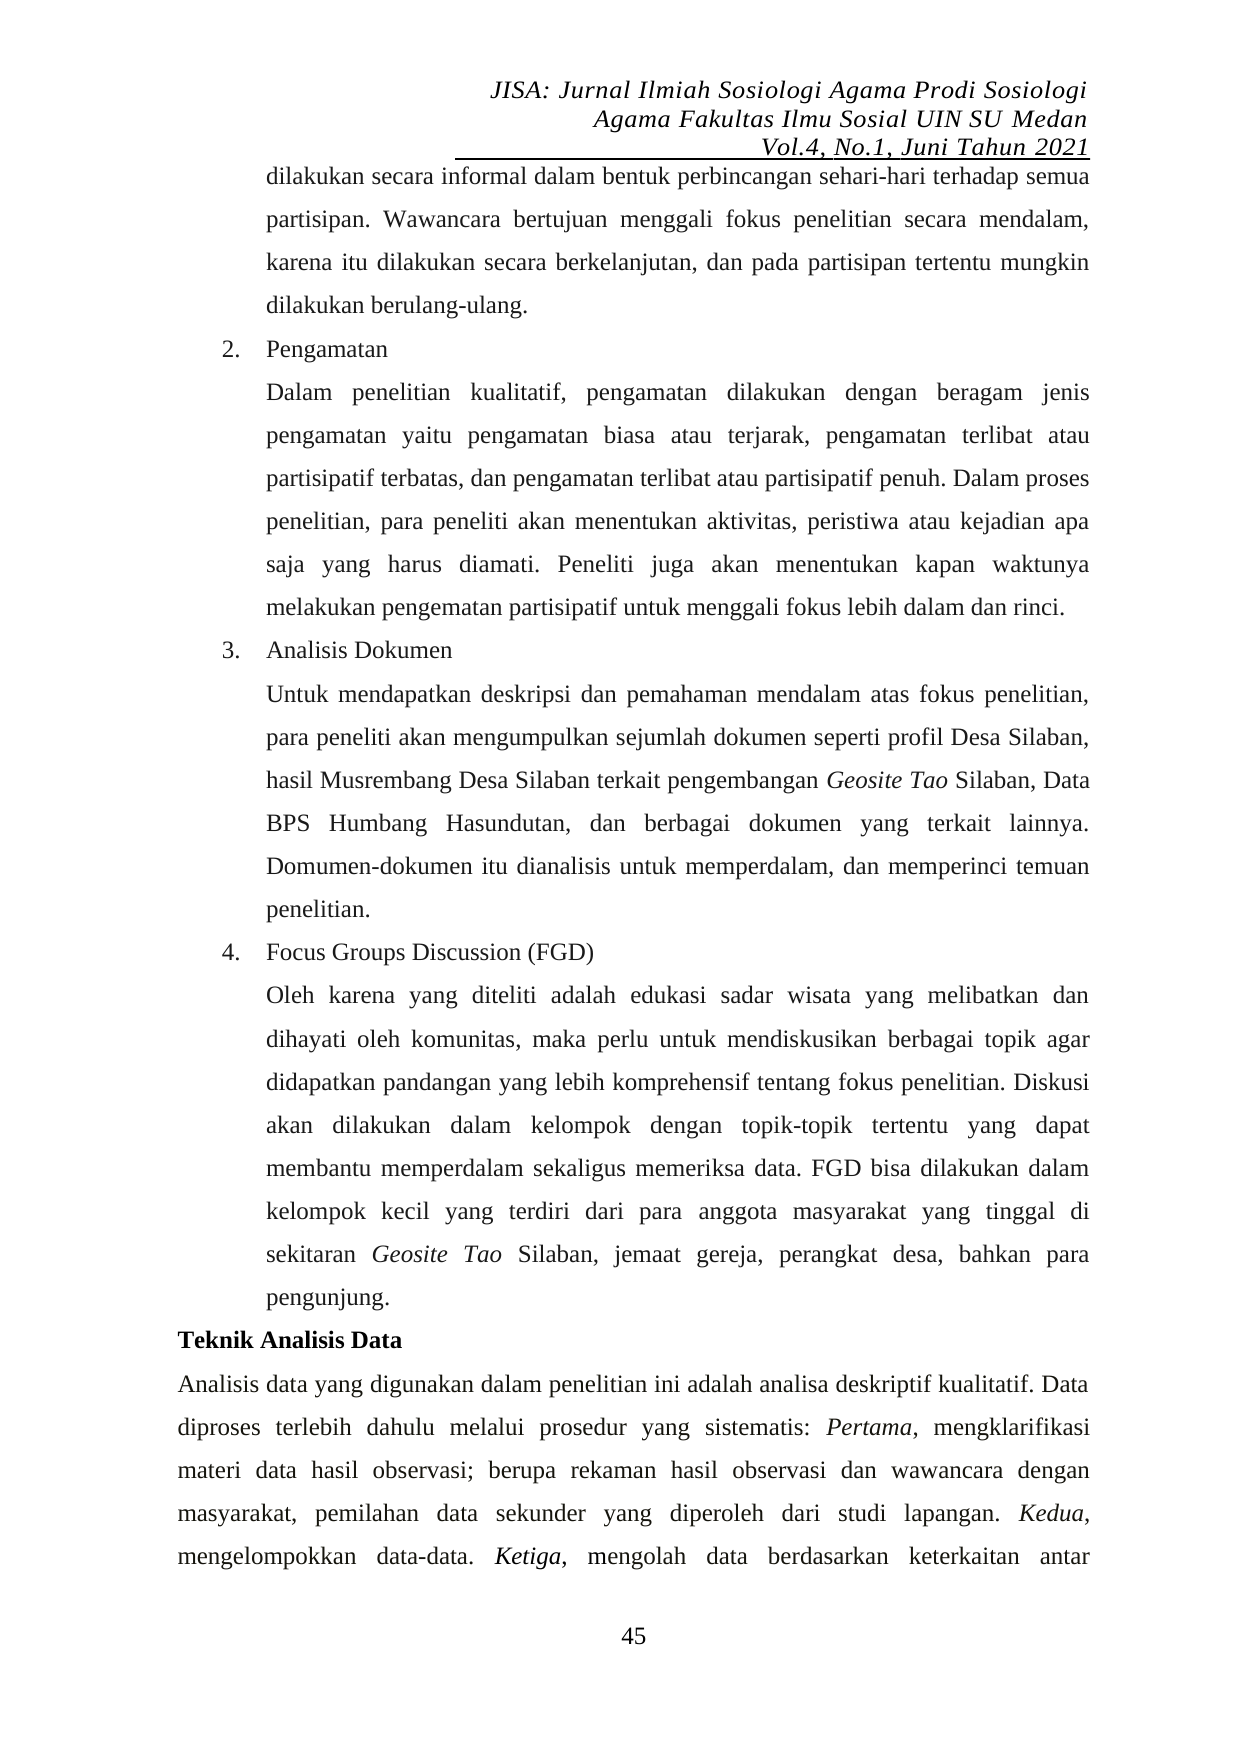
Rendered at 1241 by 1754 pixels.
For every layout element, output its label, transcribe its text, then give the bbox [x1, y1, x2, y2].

text Oleh karena yang diteliti adalah edukasi sadar wisata yang melibatkan dan dihayati oleh komunitas, maka perlu untuk mendiskusikan berbagai topik agar didapatkan pandangan yang lebih komprehensif tentang fokus penelitian. Diskusi akan dilakukan dalam kelompok dengan topik-topik tertentu yang dapat membantu memperdalam sekaligus memeriksa data. FGD bisa dilakukan dalam kelompok kecil yang terdiri dari para anggota masyarakat yang tinggal di sekitaran Geosite Tao Silaban, jemaat gereja, perangkat desa, bahkan para pengunjung. [266, 981, 1090, 1239]
text 2. Pengamatan [222, 334, 1090, 362]
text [177, 1369, 1090, 1570]
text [266, 161, 1090, 319]
text Dalam penelitian kualitatif, pengamatan dilakukan dengan beragam jenis pengamatan yaitu pengamatan biasa atau terjarak, pengamatan terlibat atau partisipatif terbatas, dan pengamatan terlibat atau partisipatif penuh. Dalam proses penelitian, para peneliti akan menentukan aktivitas, peristiwa atau kejadian apa saja yang harus diamati. Peneliti juga akan menentukan kapan waktunya melakukan pengematan partisipatif untuk menggali fokus lebih dalam dan rinci. [266, 377, 1090, 621]
text 4. Focus Groups Discussion (FGD) [222, 937, 1090, 966]
text 3. Analisis Dokumen [222, 636, 1090, 664]
text Untuk mendapatkan deskripsi dan pemahaman mendalam atas fokus penelitian, para peneliti akan mengumpulkan sejumlah dokumen seperti profil Desa Silaban, hasil Musrembang Desa Silaban terkait pengembangan Geosite Tao Silaban, Data BPS Humbang Hasundutan, dan berbagai dokumen yang terkait lainnya. Domumen-dokumen itu dianalisis untuk memperdalam, dan memperinci temuan penelitian. [266, 679, 1090, 923]
text Oleh karena yang diteliti adalah edukasi sadar wisata yang melibatkan dan dihayati oleh komunitas, maka perlu untuk mendiskusikan berbagai topik agar didapatkan pandangan yang lebih komprehensif tentang fokus penelitian. Diskusi akan dilakukan dalam kelompok dengan topik-topik tertentu yang dapat membantu memperdalam sekaligus memeriksa data. FGD bisa dilakukan dalam kelompok kecil yang terdiri dari para anggota masyarakat yang tinggal di sekitaran Geosite Tao Silaban, jemaat gereja, perangkat desa, bahkan para pengunjung. [266, 1268, 1090, 1311]
text Teknik Analisis Data [177, 1326, 1090, 1354]
